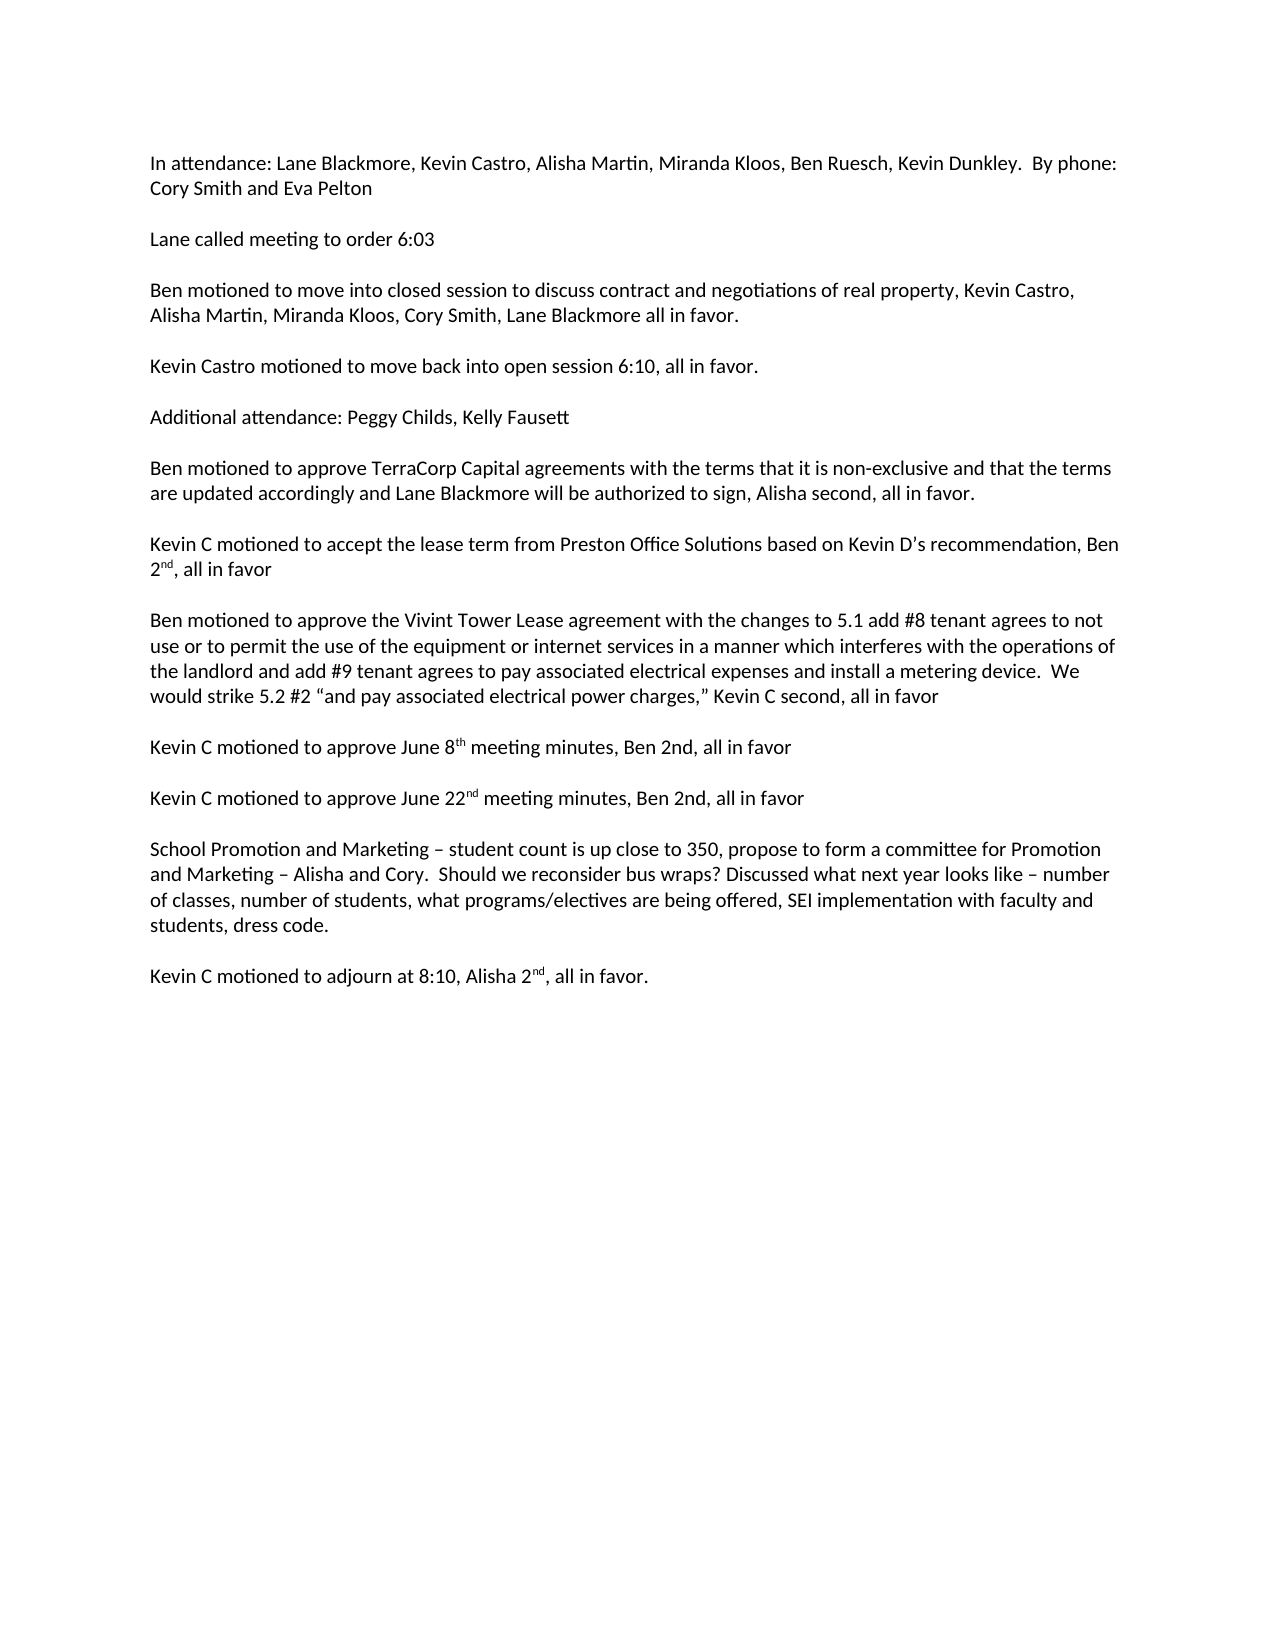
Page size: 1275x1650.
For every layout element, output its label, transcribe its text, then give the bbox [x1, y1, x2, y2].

text In attendance: Lane Blackmore, Kevin Castro, Alisha Martin, Miranda Kloos, Ben Ruesch, Kevin Dunkley. By phone: Cory Smith and Eva Pelton [150, 150, 1125, 201]
text Kevin Castro motioned to move back into open session 6:10, all in favor. [150, 353, 1125, 379]
text Ben motioned to approve TerraCorp Capital agreements with the terms that it is non-exclusive and that the terms are updated accordingly and Lane Blackmore will be authorized to sign, Alisha second, all in favor. [150, 455, 1125, 506]
text Ben motioned to approve the Vivint Tower Lease agreement with the changes to 5.1 add #8 tenant agrees to not use or to permit the use of the equipment or internet services in a manner which interferes with the operations of the landlord and add #9 tenant agrees to pay associated electrical expenses and install a metering device. We would strike 5.2 #2 “and pay associated electrical power charges,” Kevin C second, all in favor [150, 607, 1125, 709]
text School Promotion and Marketing – student count is up close to 350, propose to form a committee for Promotion and Marketing – Alisha and Cory. Should we reconsider bus wraps? Discussed what next year looks like – number of classes, number of students, what programs/electives are being offered, SEI implementation with faculty and students, dress code. [150, 836, 1125, 938]
text Additional attendance: Peggy Childs, Kelly Fausett [150, 404, 1125, 429]
text Kevin C motioned to approve June 22nd meeting minutes, Ben 2nd, all in favor [150, 785, 1125, 811]
text Kevin C motioned to approve June 8th meeting minutes, Ben 2nd, all in favor [150, 734, 1125, 760]
text Lane called meeting to order 6:03 [150, 226, 1125, 252]
text Kevin C motioned to adjourn at 8:10, Alisha 2nd, all in favor. [150, 963, 1125, 989]
text Kevin C motioned to accept the lease term from Preston Office Solutions based on Kevin D’s recommendation, Ben 2nd, all in favor [150, 531, 1125, 582]
text Ben motioned to move into closed session to discuss contract and negotiations of real property, Kevin Castro, Alisha Martin, Miranda Kloos, Cory Smith, Lane Blackmore all in favor. [150, 277, 1125, 328]
